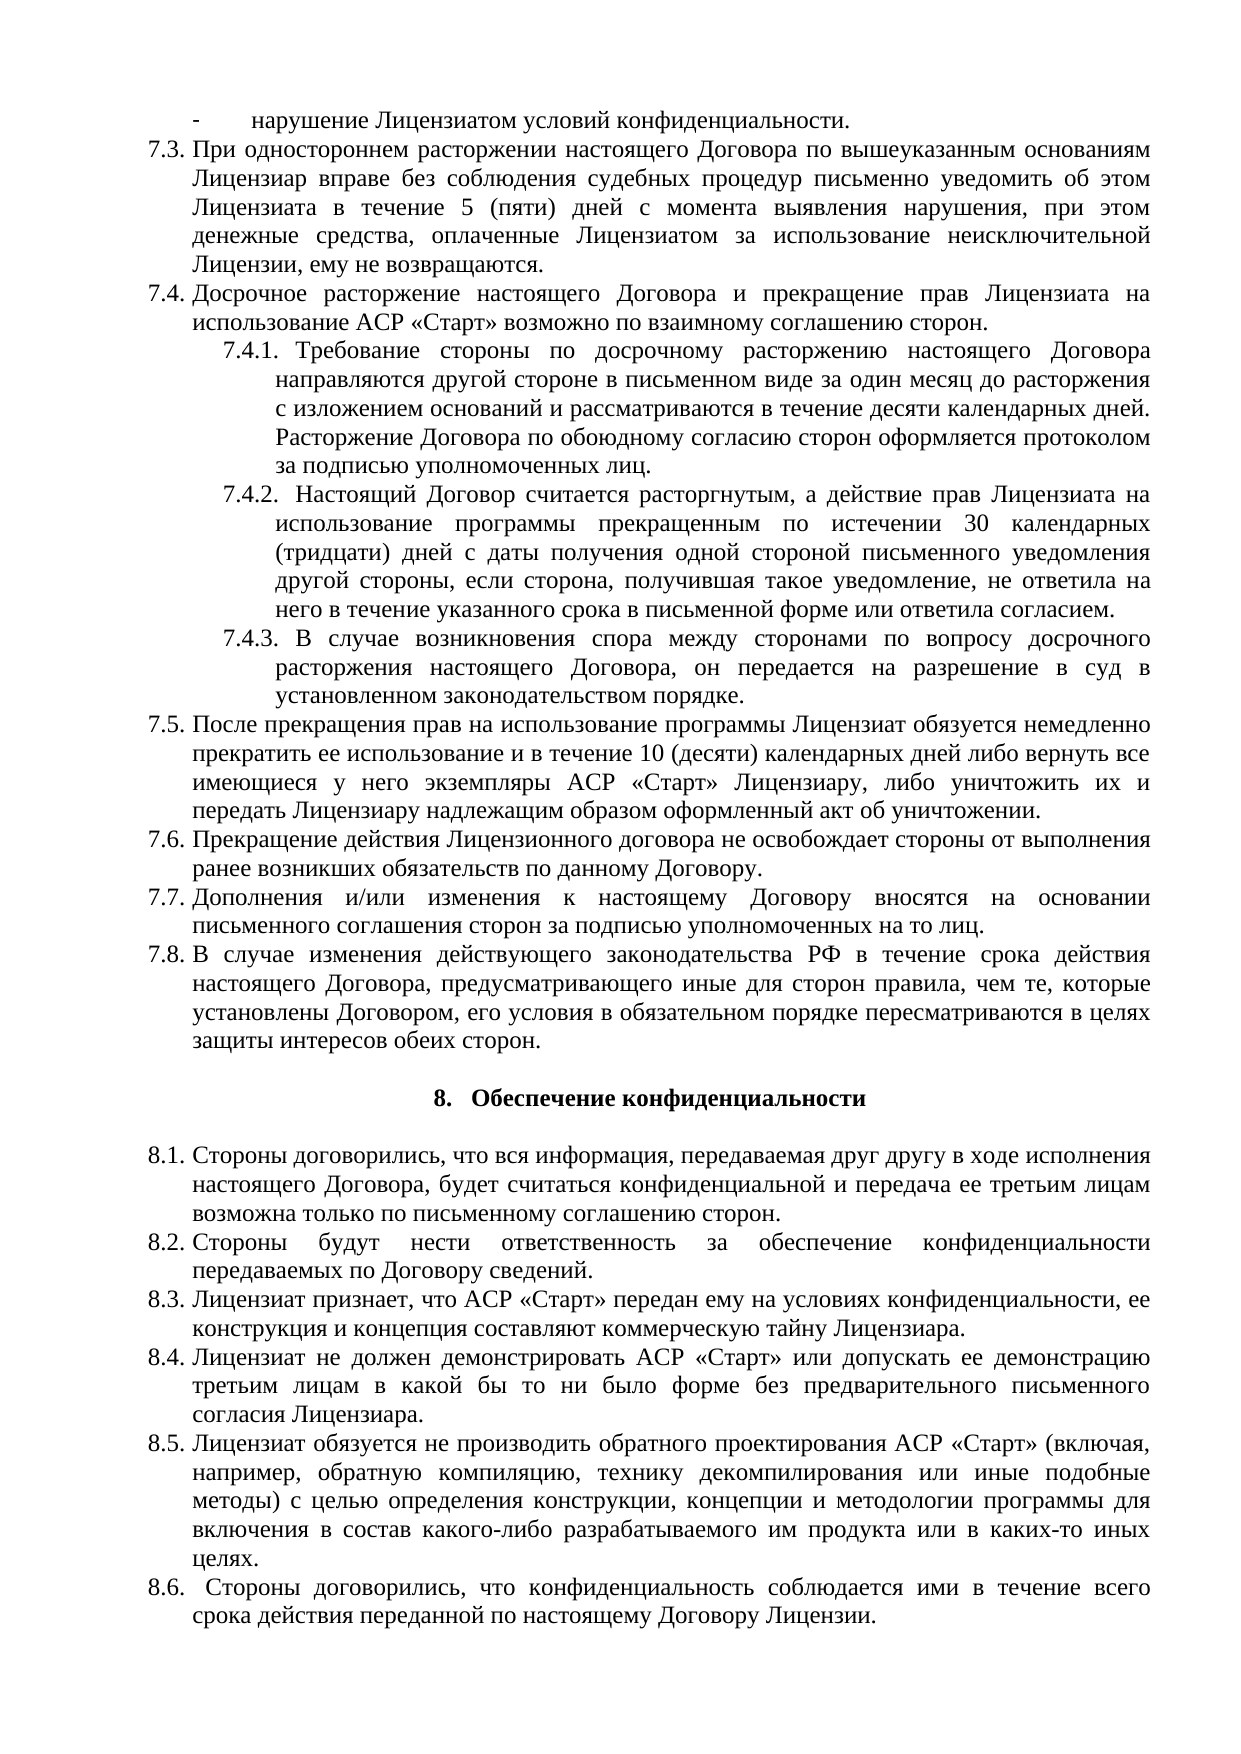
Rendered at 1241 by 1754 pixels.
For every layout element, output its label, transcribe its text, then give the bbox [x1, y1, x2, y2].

list Дополнения и/или изменения к настоящему Договору вносятся на основании письменного соглашения сторон за подписью уполномоченных на то лиц. [148, 882, 1152, 939]
list После прекращения прав на использование программы Лицензиат обязуется немедленно прекратить ее использование и в течение 10 (десяти) календарных дней либо вернуть все имеющиеся у него экземпляры АСР «Старт» Лицензиару, либо уничтожить их и передать Лицензиару надлежащим образом оформленный акт об уничтожении. [148, 709, 1152, 824]
list Стороны договорились, что конфиденциальность соблюдается ими в течение всего срока действия переданной по настоящему Договору Лицензии. [148, 1572, 1152, 1629]
list нарушение Лицензиатом условий конфиденциальности. [192, 104, 1152, 134]
list Прекращение действия Лицензионного договора не освобождает стороны от выполнения ранее возникших обязательств по данному Договору. [148, 824, 1152, 882]
list Лицензиат обязуется не производить обратного проектирования АСР «Старт» (включая, например, обратную компиляцию, технику декомпилирования или иные подобные методы) с целью определения конструкции, концепции и методологии программы для включения в состав какого-либо разрабатываемого им продукта или в каких-то иных целях. [148, 1428, 1152, 1572]
list Стороны будут нести ответственность за обеспечение конфиденциальности передаваемых по Договору сведений. [148, 1227, 1152, 1284]
list Лицензиат не должен демонстрировать АСР «Старт» или допускать ее демонстрацию третьим лицам в какой бы то ни было форме без предварительного письменного согласия Лицензиара. [148, 1342, 1152, 1428]
list Обеспечение конфиденциальности [148, 1083, 1152, 1112]
list Настоящий Договор считается расторгнутым, а действие прав Лицензиата на использование программы прекращенным по истечении 30 календарных (тридцати) дней с даты получения одной стороной письменного уведомления другой стороны, если сторона, получившая такое уведомление, не ответила на него в течение указанного срока в письменной форме или ответила согласием. [223, 479, 1152, 623]
list В случае изменения действующего законодательства РФ в течение срока действия настоящего Договора, предусматривающего иные для сторон правила, чем те, которые установлены Договором, его условия в обязательном порядке пересматриваются в целях защиты интересов обеих сторон. [148, 939, 1152, 1054]
list В случае возникновения спора между сторонами по вопросу досрочного расторжения настоящего Договора, он передается на разрешение в суд в установленном законодательством порядке. [223, 623, 1152, 709]
list Требование стороны по досрочному расторжению настоящего Договора направляются другой стороне в письменном виде за один месяц до расторжения с изложением оснований и рассматриваются в течение десяти календарных дней. Расторжение Договора по обоюдному согласию сторон оформляется протоколом за подписью уполномоченных лиц. [223, 336, 1152, 479]
list Досрочное расторжение настоящего Договора и прекращение прав Лицензиата на использование АСР «Старт» возможно по взаимному соглашению сторон. [148, 278, 1152, 336]
list Лицензиат признает, что АСР «Старт» передан ему на условиях конфиденциальности, ее конструкция и концепция составляют коммерческую тайну Лицензиара. [148, 1284, 1152, 1342]
list При одностороннем расторжении настоящего Договора по вышеуказанным основаниям Лицензиар вправе без соблюдения судебных процедур письменно уведомить об этом Лицензиата в течение 5 (пяти) дней с момента выявления нарушения, при этом денежные средства, оплаченные Лицензиатом за использование неисключительной Лицензии, ему не возвращаются. [148, 134, 1152, 278]
list Стороны договорились, что вся информация, передаваемая друг другу в ходе исполнения настоящего Договора, будет считаться конфиденциальной и передача ее третьим лицам возможна только по письменному соглашению сторон. [148, 1141, 1152, 1227]
